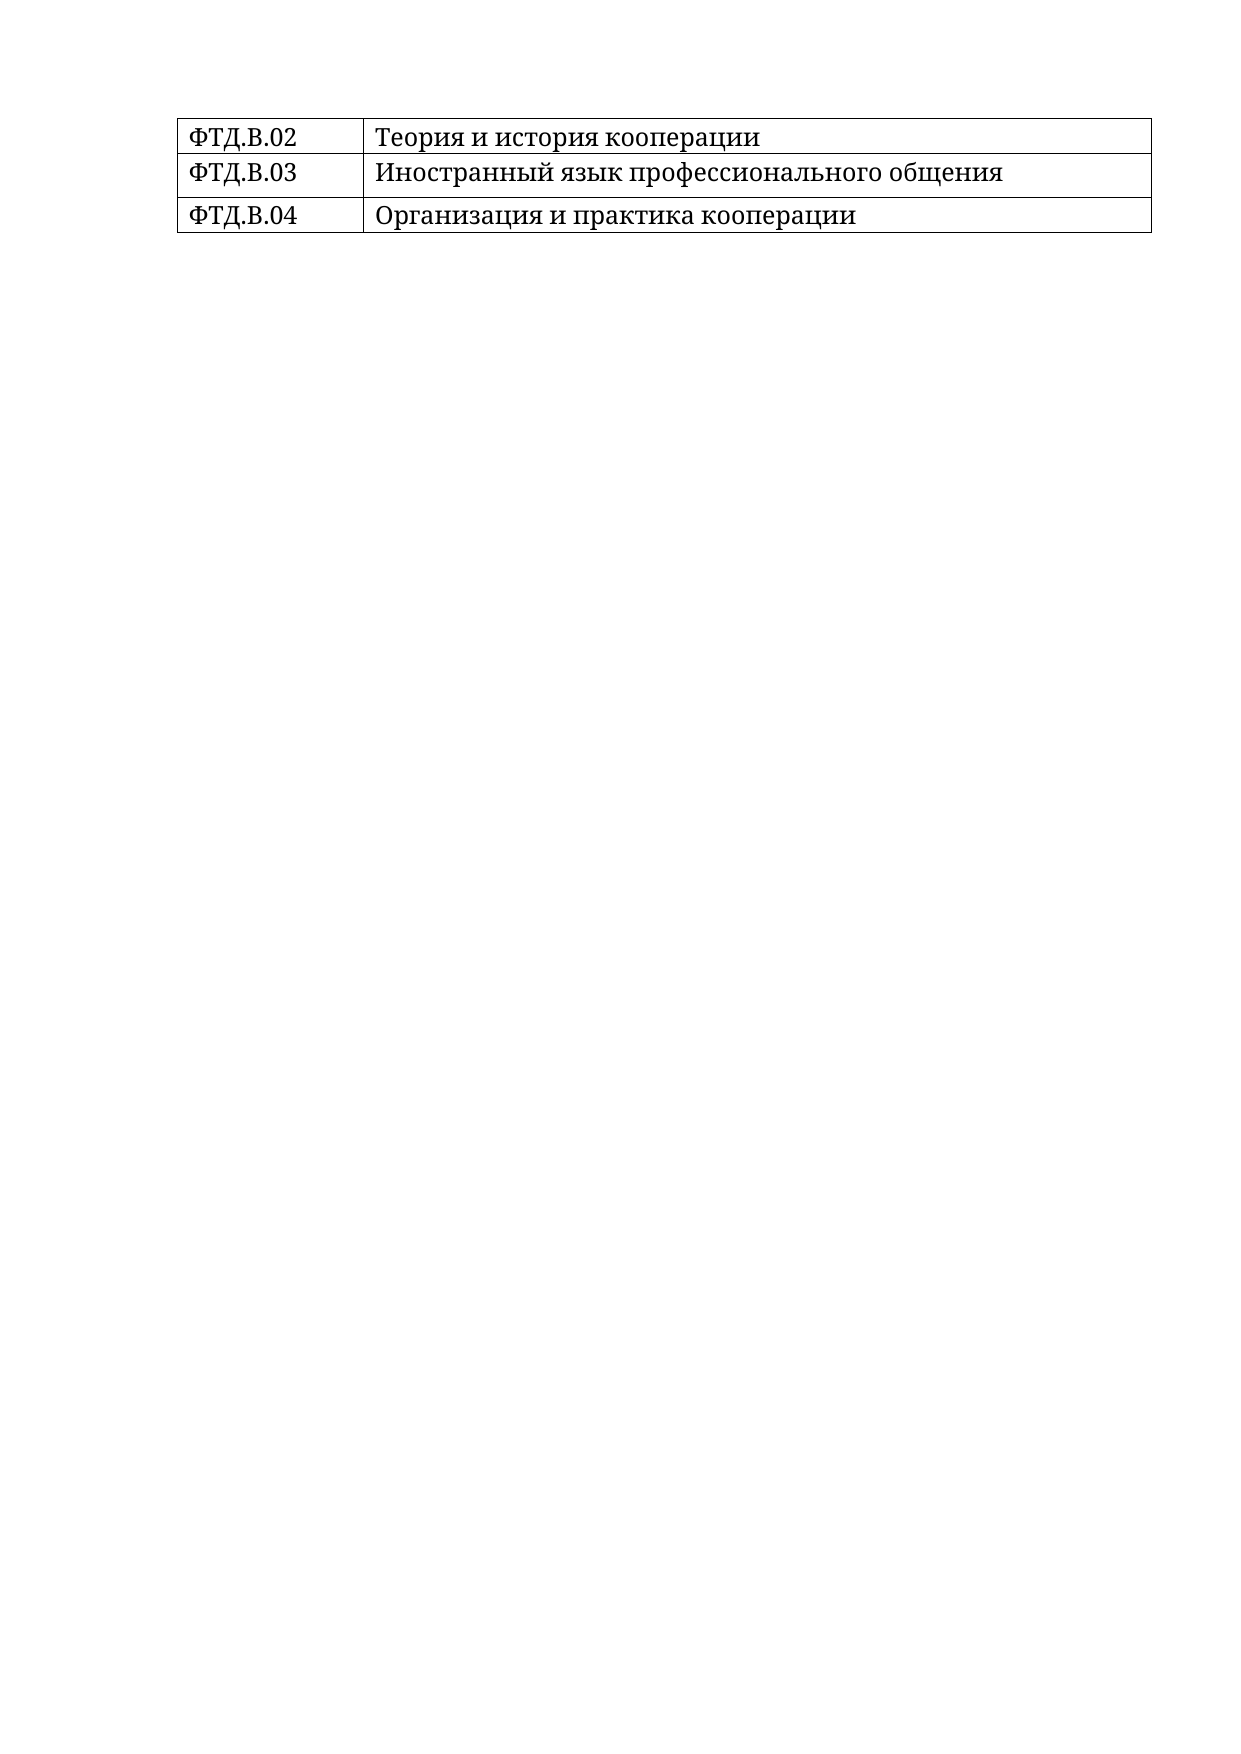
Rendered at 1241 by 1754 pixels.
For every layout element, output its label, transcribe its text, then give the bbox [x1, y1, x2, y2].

table_cell ФТД.В.02 [178, 119, 363, 153]
table_cell Иностранный язык профессионального общения [364, 154, 1151, 197]
table_cell ФТД.В.04 [178, 198, 363, 232]
table_cell Теория и история кооперации [364, 119, 1151, 153]
table_cell Организация и практика кооперации [364, 198, 1151, 232]
table_cell ФТД.В.03 [178, 154, 363, 197]
